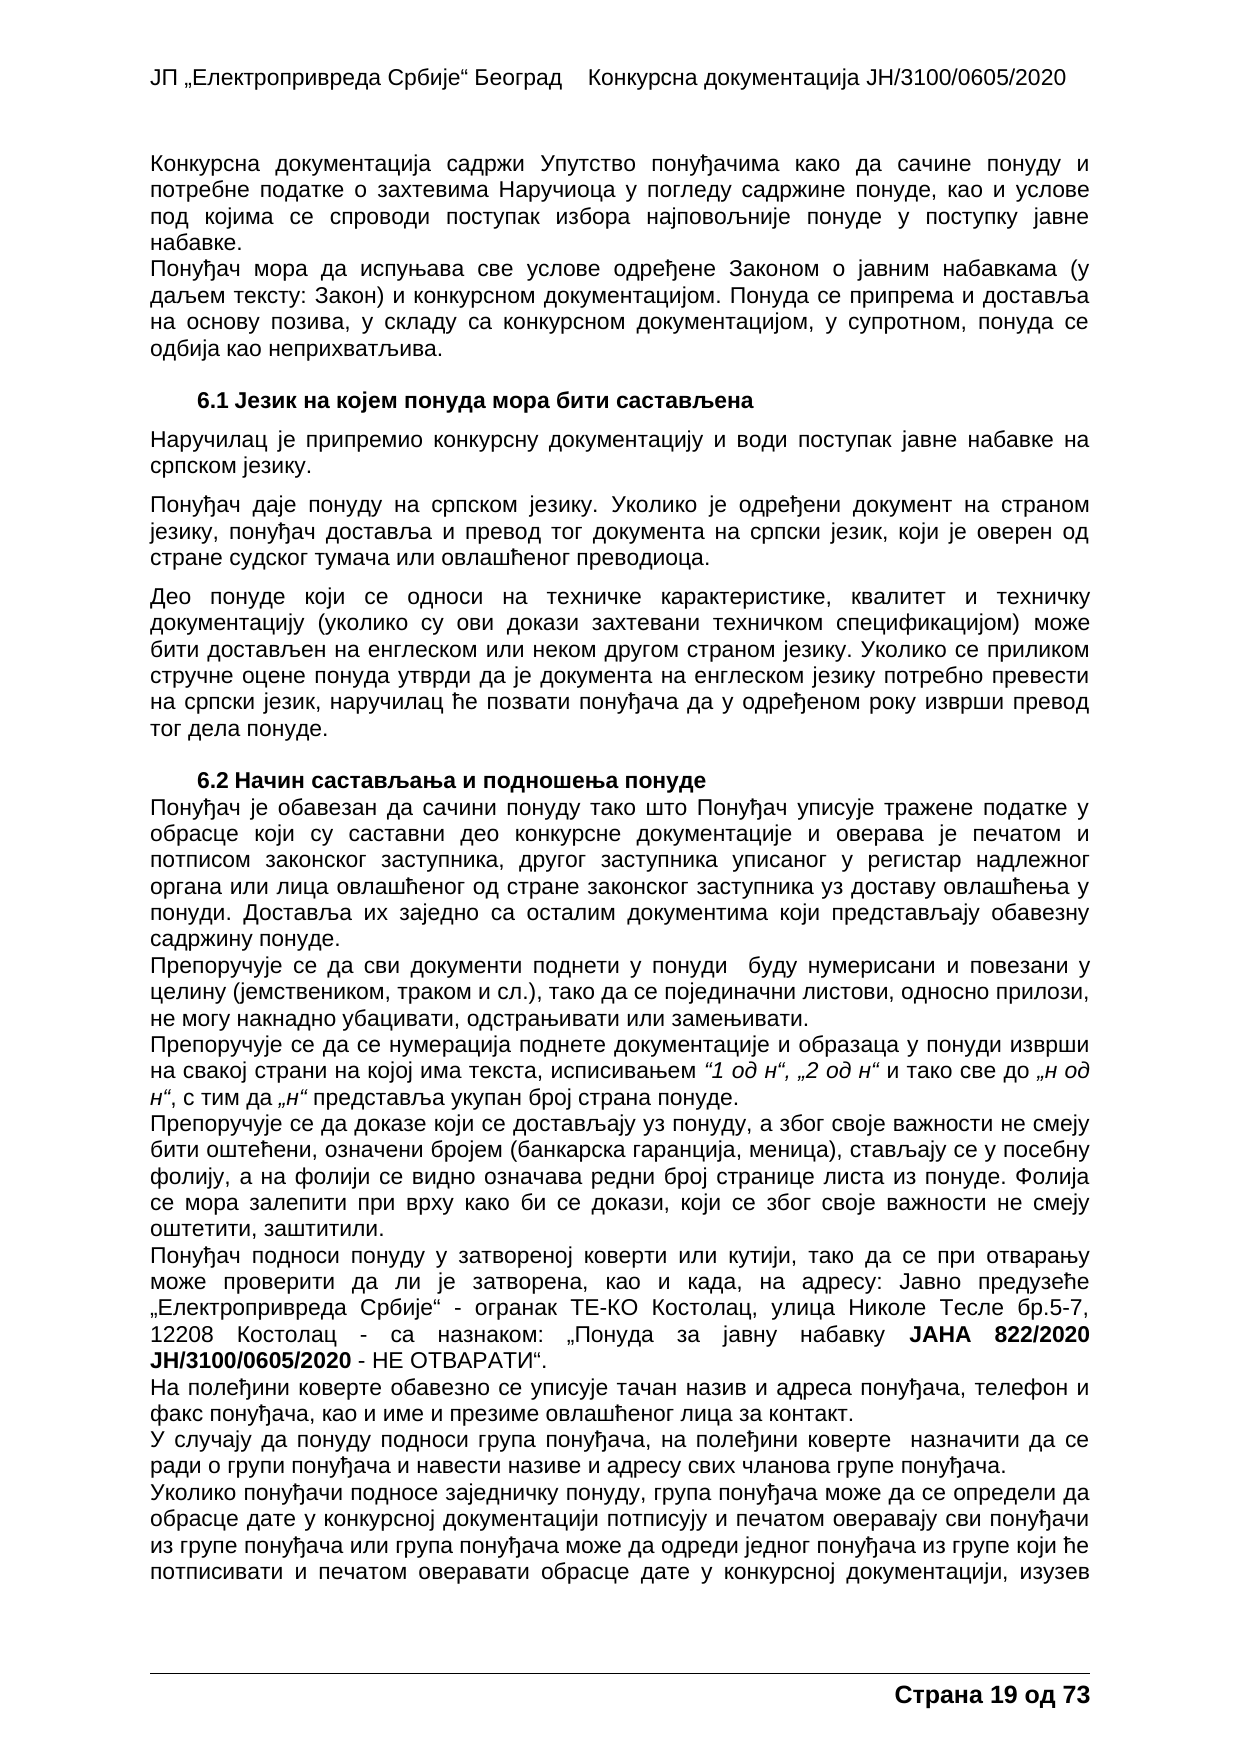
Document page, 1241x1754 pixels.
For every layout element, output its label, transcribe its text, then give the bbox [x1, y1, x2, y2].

text Препоручује се да се нумерација поднете документације и образаца у понуди изврши на свакоj страни на којој има текста, исписивањем “1 од н“, „2 од н“ и тако све до „н од н“, с тим да „н“ представља укупан број страна понуде. [150, 1031, 1090, 1110]
text Део понуде који се односи на техничке карактеристике, квалитет и техничку документацију (уколико су ови докази захтевани техничком спецификацијом) може бити достављен на енглеском или неком другом страном језику. Уколико се приликом стручне оцене понуда утврди да је документа на енглеском језику потребно превести на српски језик, наручилац ће позвати понуђача да у одређеном року изврши превод тог дела понуде. [150, 583, 1090, 741]
text Конкурсна документација садржи Упутство понуђачима како да сачине понуду и потребне податке о захтевима Наручиоца у погледу садржине понуде, као и услове под којима се спроводи поступак избора најповољније понуде у поступку јавне набавке. [150, 150, 1090, 255]
text Наручилац је припремио конкурсну документацију и води поступак јавне набавке на српском језику. [150, 426, 1090, 479]
text У случају да понуду подноси група понуђача, на полеђини коверте назначити да се ради о групи понуђача и навести називе и адресу свих чланова групе понуђача. [150, 1426, 1090, 1479]
text Понуђач мора да испуњава све услове одређене Законом о јавним набавкама (у даљем тексту: Закон) и конкурсном документацијом. Понуда се припрема и доставља на основу позива, у складу са конкурсном документацијом, у супротном, понуда се одбија као неприхватљива. [150, 255, 1090, 361]
text Понуђач је обавезан да сачини понуду тако што Понуђач уписује тражене податке у обрасце који су саставни део конкурсне документације и оверава је печатом и потписом законског заступника, другог заступника уписаног у регистар надлежног органа или лица овлашћеног од стране законског заступника уз доставу овлашћења у понуди. Доставља их заједно са осталим документима који представљају обавезну садржину понуде. [150, 794, 1090, 952]
text Понуђач даје понуду на српском језику. Уколико је одређени документ на страном језику, понуђач доставља и превод тог документа на српски језик, који је оверен од стране судског тумача или овлашћеног преводиоца. [150, 491, 1090, 570]
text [150, 1479, 1090, 1584]
text Препоручује се да сви документи поднети у понуди буду нумерисани и повезани у целину (јемствеником, траком и сл.), тако да се појединачни листови, односно прилози, не могу накнадно убацивати, одстрањивати или замењивати. [150, 952, 1090, 1031]
text Понуђач подноси понуду у затвореној коверти или кутији, тако да се при отварању може проверити да ли је затворена, као и када, на адресу: Јавно предузеће „Електропривреда Србије“ - огранак ТЕ-КО Костолац, улица Николе Тесле бр.5-7, 12208 Костолац - са назнаком: „Понуда за јавну набавку ЈАНА 822/2020 ЈН/3100/0605/2020 - НЕ ОТВАРАТИ“. [150, 1242, 1090, 1373]
list Језик на којем понуда мора бити састављена [197, 387, 1090, 413]
text На полеђини коверте обавезно се уписује тачан назив и адреса понуђача, телефон и факс понуђача, као и име и презиме овлашћеног лица за контакт. [150, 1373, 1090, 1426]
list Начин састављања и подношења понуде [197, 767, 1090, 794]
text Препоручује се да доказе који се достављају уз понуду, а због своје важности не смеју бити оштећени, означени бројем (банкарска гаранција, меница), стављају се у посебну фолију, а на фолији се видно означава редни број странице листа из понуде. Фолија се мора залепити при врху како би се докази, који се због своје важности не смеју оштетити, заштитили. [150, 1110, 1090, 1242]
